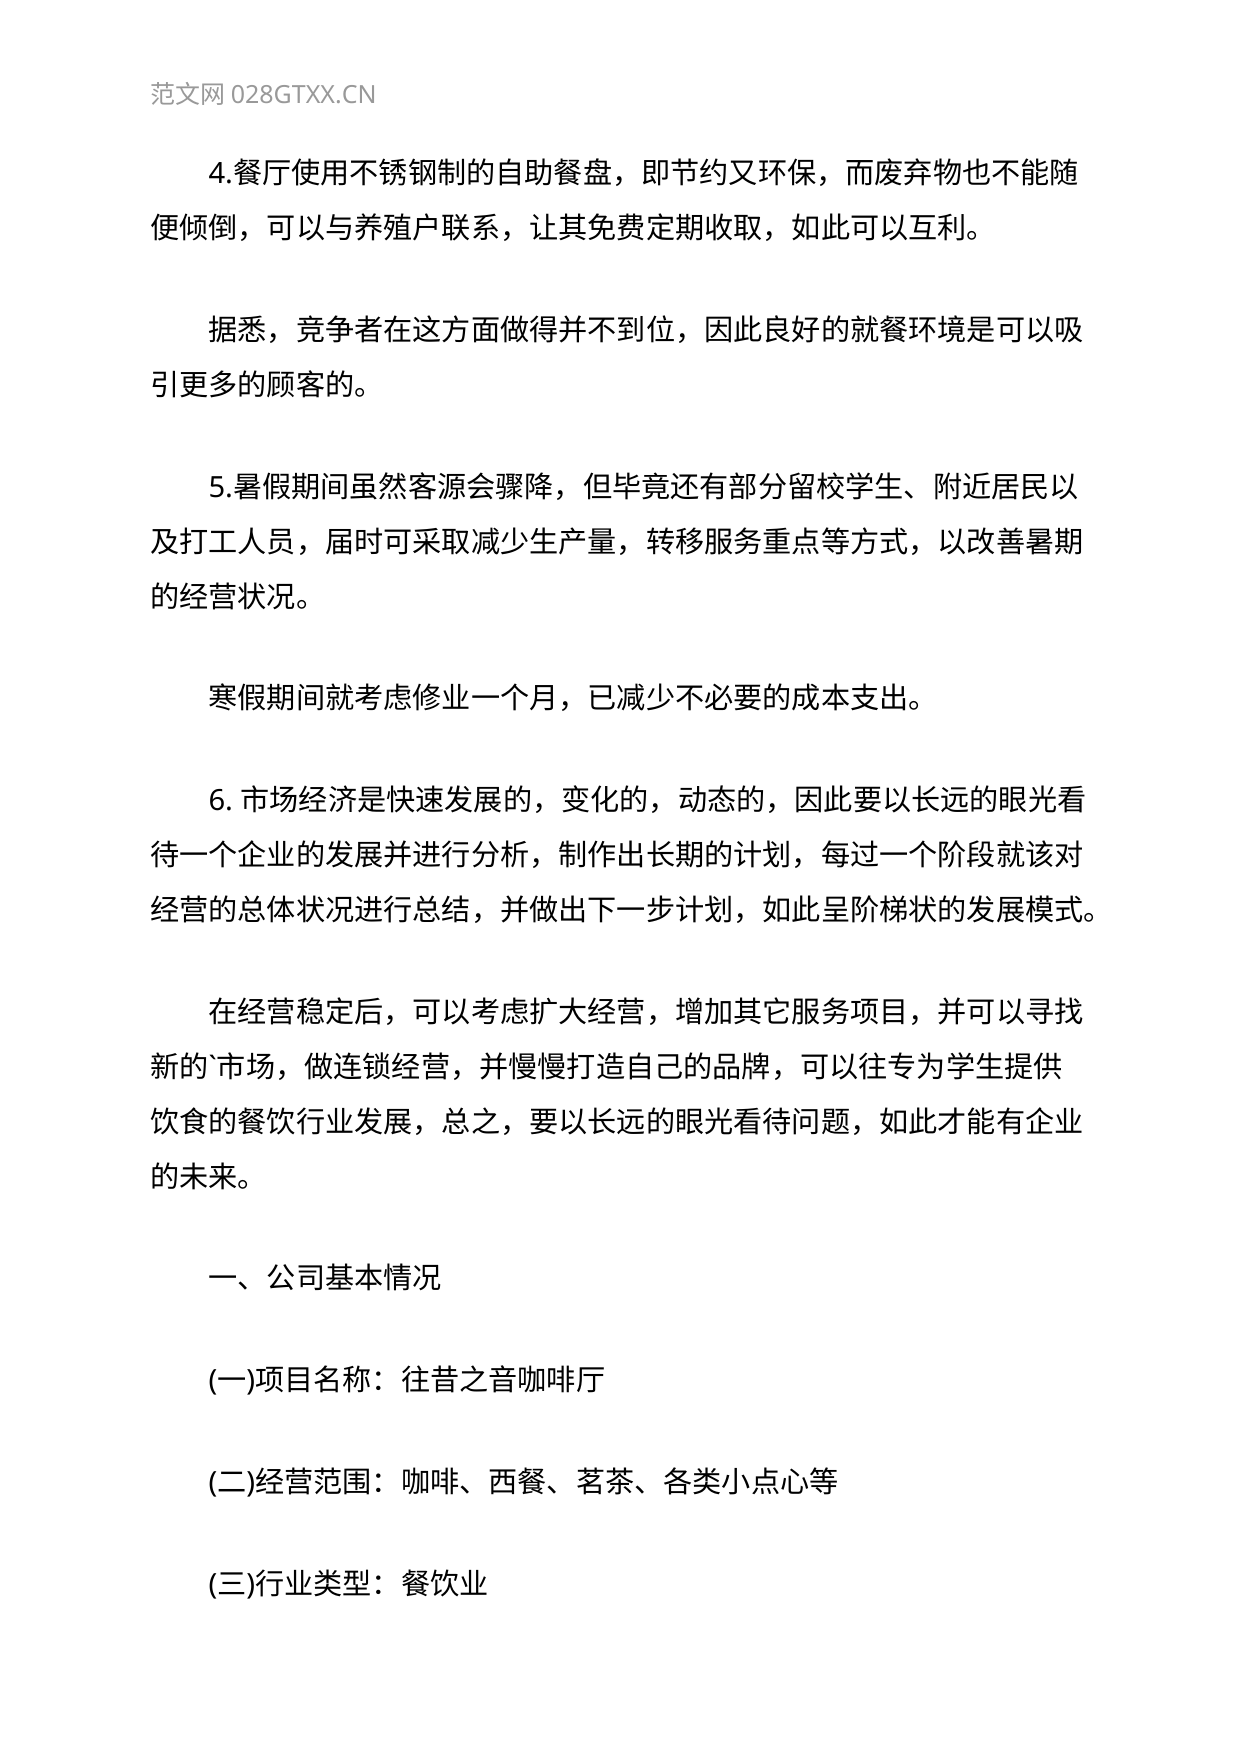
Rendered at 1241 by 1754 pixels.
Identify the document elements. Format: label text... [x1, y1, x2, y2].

text (一)项目名称：往昔之音咖啡厅 [150, 1357, 1090, 1399]
text 6. 市场经济是快速发展的，变化的，动态的，因此要以长远的眼光看待一个企业的发展并进行分析，制作出长期的计划，每过一个阶段就该对经营的总体状况进行总结，并做出下一步计划，如此呈阶梯状的发展模式。 [150, 777, 1090, 929]
text 5.暑假期间虽然客源会骤降，但毕竟还有部分留校学生、附近居民以及打工人员，届时可采取减少生产量，转移服务重点等方式，以改善暑期的经营状况。 [150, 463, 1090, 616]
text 在经营稳定后，可以考虑扩大经营，增加其它服务项目，并可以寻找新的`市场，做连锁经营，并慢慢打造自己的品牌，可以往专为学生提供饮食的餐饮行业发展，总之，要以长远的眼光看待问题，如此才能有企业的未来。 [150, 988, 1090, 1196]
text 寒假期间就考虑修业一个月，已减少不必要的成本支出。 [150, 675, 1090, 717]
text (二)经营范围：咖啡、西餐、茗茶、各类小点心等 [150, 1459, 1090, 1501]
text 4.餐厅使用不锈钢制的自助餐盘，即节约又环保，而废弃物也不能随便倾倒，可以与养殖户联系，让其免费定期收取，如此可以互利。 [150, 150, 1090, 247]
text 一、公司基本情况 [150, 1255, 1090, 1297]
text (三)行业类型：餐饮业 [150, 1561, 1090, 1603]
text 据悉，竞争者在这方面做得并不到位，因此良好的就餐环境是可以吸引更多的顾客的。 [150, 307, 1090, 404]
